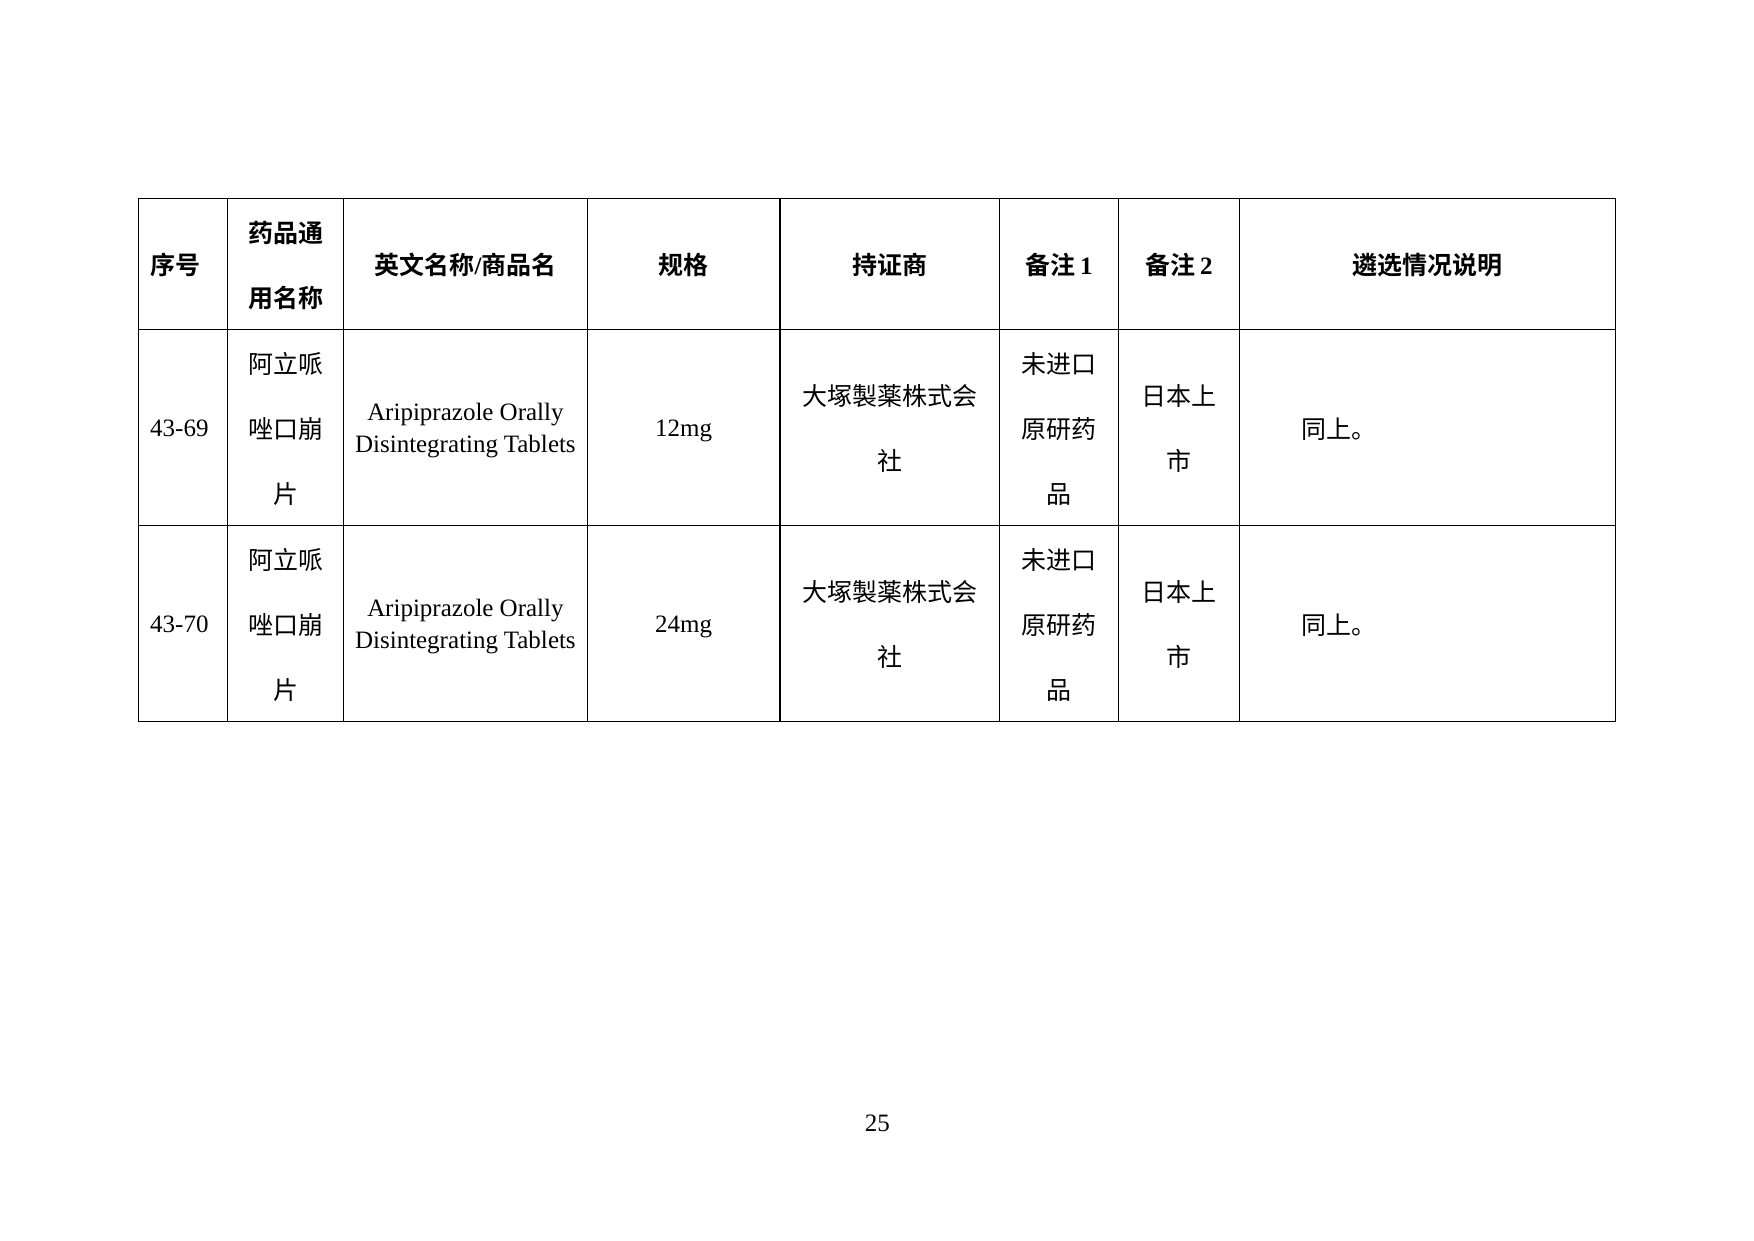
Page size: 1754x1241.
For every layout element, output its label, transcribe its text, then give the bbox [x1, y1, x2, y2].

table_cell Aripiprazole Orally Disintegrating Tablets [344, 526, 587, 721]
table_cell 大塚製薬株式会社 [781, 330, 999, 525]
table_cell 阿立哌唑口崩片 [228, 330, 343, 525]
table_header 序号 [139, 199, 227, 329]
table_cell 12mg [588, 330, 779, 525]
table_cell 未进口原研药品 [1000, 526, 1118, 721]
table_cell 日本上市 [1119, 526, 1239, 721]
table_header 遴选情况说明 [1240, 199, 1615, 329]
table_cell 阿立哌唑口崩片 [228, 526, 343, 721]
table_cell 同上。 [1240, 526, 1615, 721]
table_cell Aripiprazole Orally Disintegrating Tablets [344, 330, 587, 525]
table_cell 同上。 [1240, 330, 1615, 525]
table_cell 未进口原研药品 [1000, 330, 1118, 525]
table_header 规格 [588, 199, 779, 329]
table_cell [139, 526, 227, 721]
table_cell 24mg [588, 526, 779, 721]
table_header 持证商 [781, 199, 999, 329]
table_header 备注1 [1000, 199, 1118, 329]
table_cell 大塚製薬株式会社 [781, 526, 999, 721]
table_header 药品通用名称 [228, 199, 343, 329]
table_cell 日本上市 [1119, 330, 1239, 525]
table_header 备注2 [1119, 199, 1239, 329]
table_header 英文名称/商品名 [344, 199, 587, 329]
table_cell [139, 330, 227, 525]
